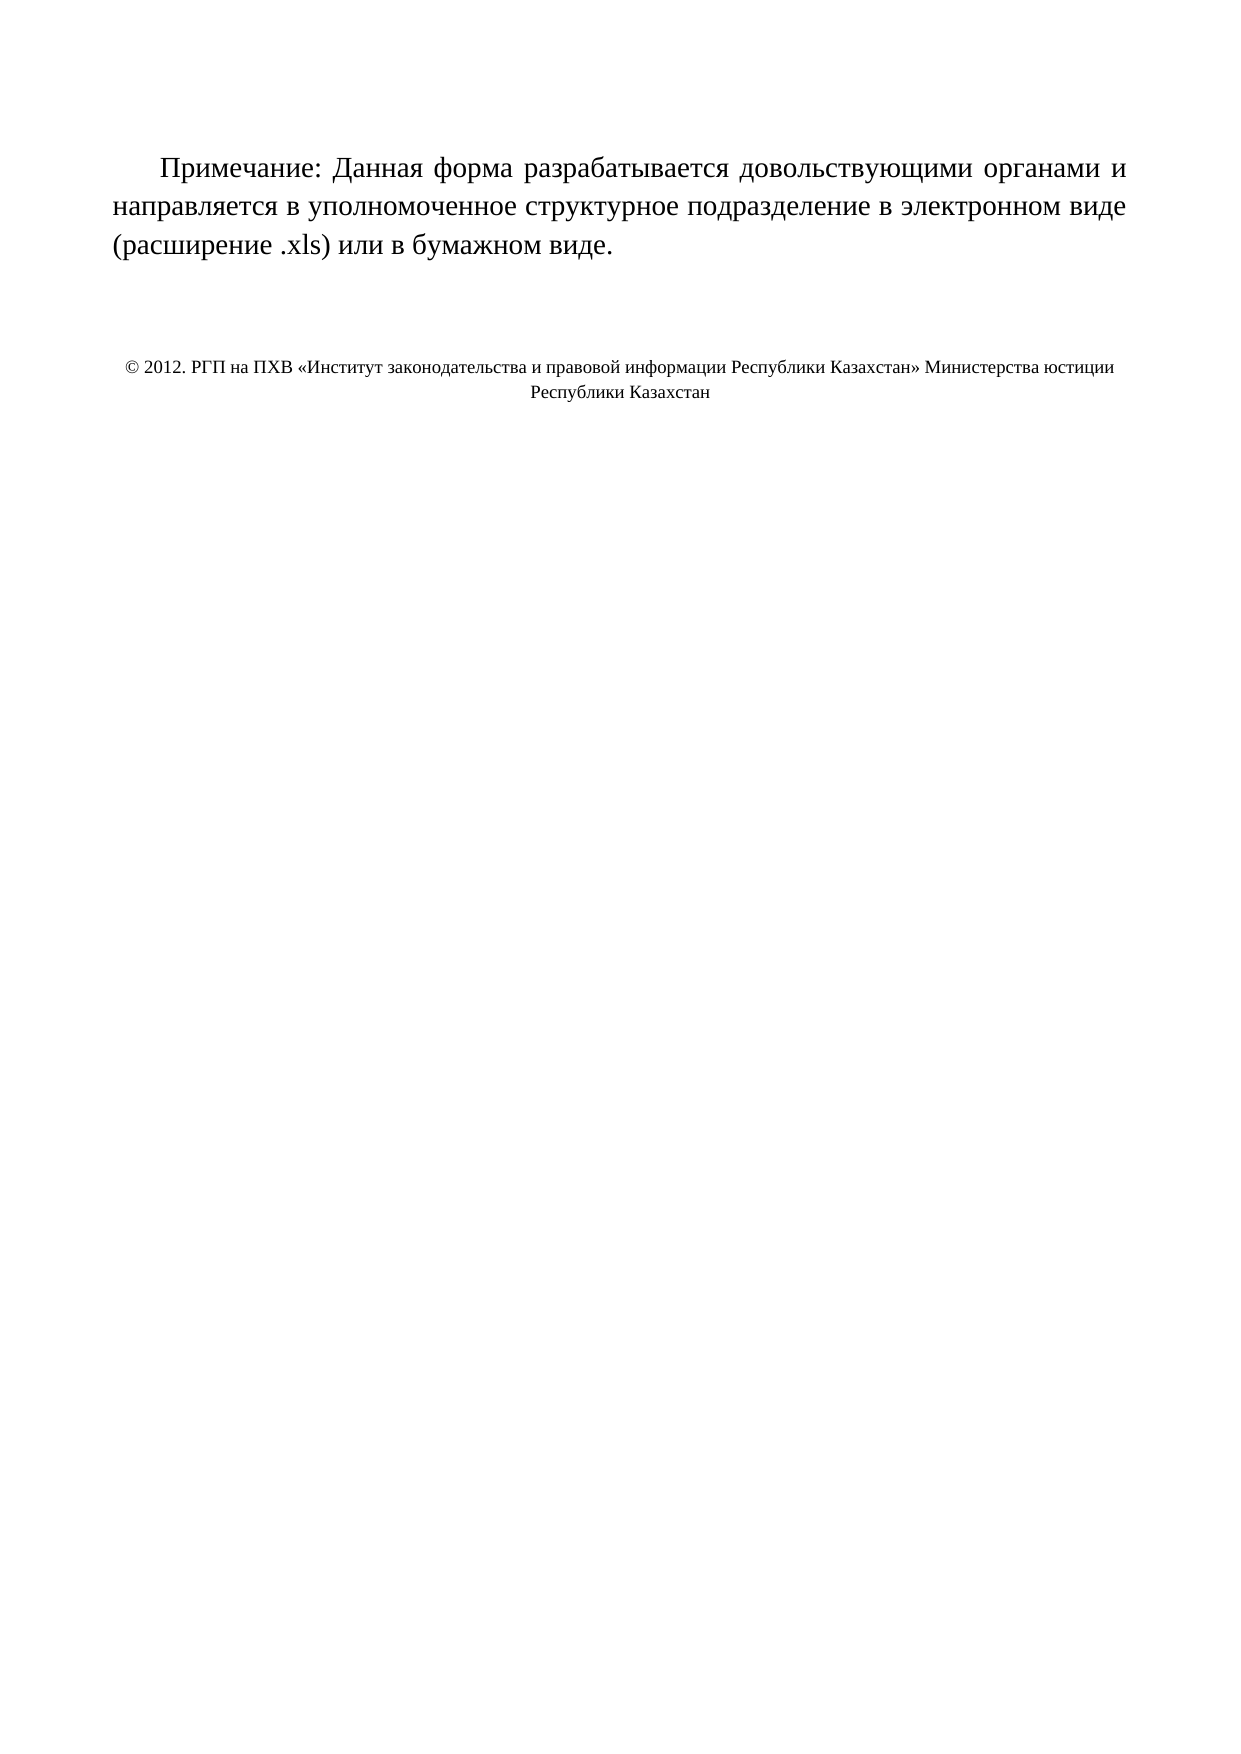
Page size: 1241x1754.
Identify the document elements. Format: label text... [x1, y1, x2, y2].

text Примечание: Данная форма разрабатывается довольствующими органами и направляется в уполномоченное структурное подразделение в электронном виде (расширение .xls) или в бумажном виде. [112, 150, 1128, 261]
text © 2012. РГП на ПХВ «Институт законодательства и правовой информации Республики Казахстан» Министерства юстиции Республики Казахстан [112, 356, 1128, 403]
